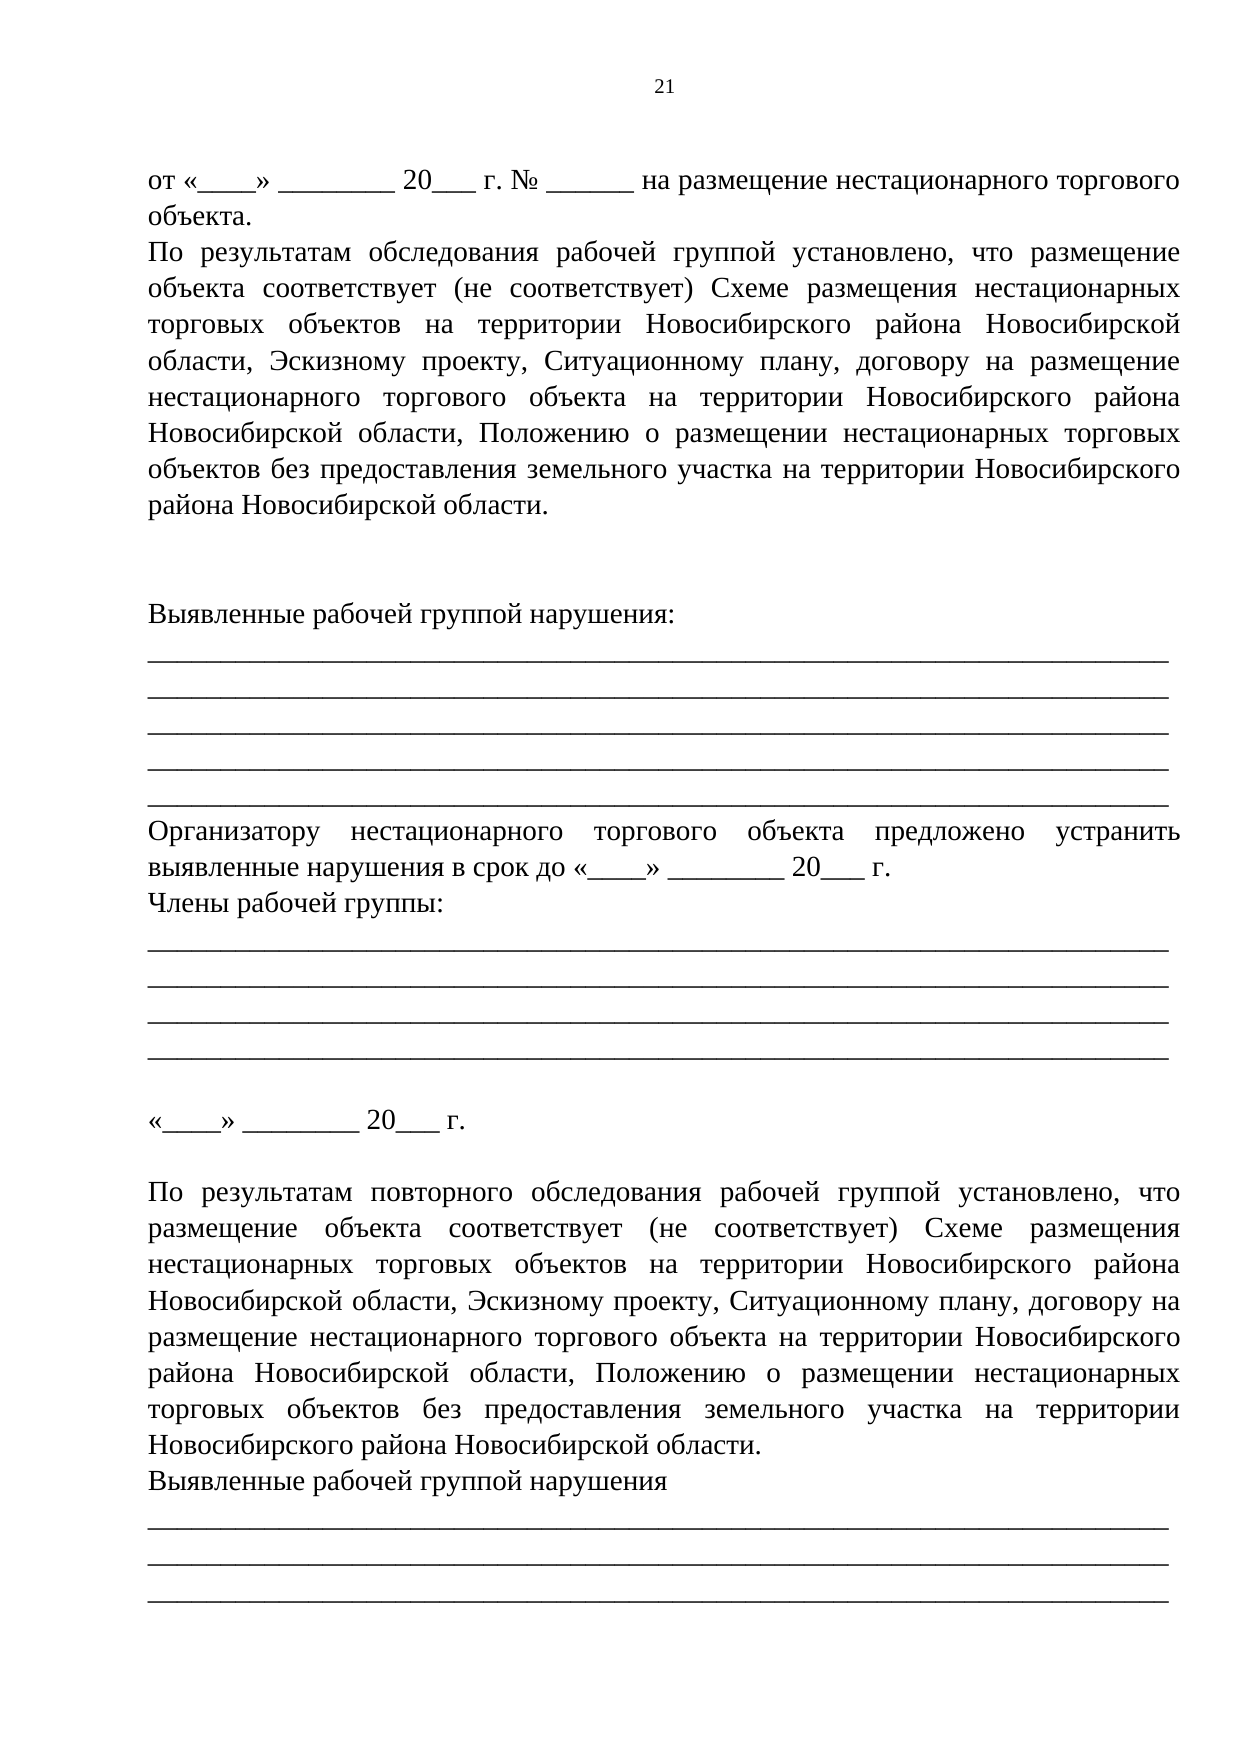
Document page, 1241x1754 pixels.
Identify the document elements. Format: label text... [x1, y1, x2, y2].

text ______________________________________________________________________ [148, 740, 1181, 774]
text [148, 1536, 1181, 1569]
text ______________________________________________________________________ [148, 777, 1181, 810]
text Организатору нестационарного торгового объекта предложено устранить выявленные нарушения в срок до «____» ________ 20___ г. [148, 813, 1181, 882]
text ________________________________________________________________________________________________________________________________________________________________________________________________________________________________________________________________________________________ [148, 921, 1181, 1063]
text «____» ________ 20___ г. [148, 1102, 1181, 1135]
text По результатам обследования рабочей группой установлено, что размещение объекта соответствует (не соответствует) Схеме размещения нестационарных торговых объектов на территории Новосибирского района Новосибирской области, Эскизному проекту, Ситуационному плану, договору на размещение нестационарного торгового объекта на территории Новосибирского района Новосибирской области, Положению о размещении нестационарных торговых объектов без предоставления земельного участка на территории Новосибирского района Новосибирской области. [148, 234, 1181, 521]
text Выявленные рабочей группой нарушения: [148, 596, 1181, 629]
text ______________________________________________________________________ [148, 632, 1181, 666]
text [148, 1572, 1181, 1605]
text ______________________________________________________________________ [148, 704, 1181, 738]
text от «____» ________ 20___ г. № ______ на размещение нестационарного торгового объекта. [148, 162, 1181, 232]
text Выявленные рабочей группой нарушения [148, 1463, 1181, 1497]
text Члены рабочей группы: [148, 885, 1181, 918]
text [148, 1499, 1181, 1533]
text По результатам повторного обследования рабочей группой установлено, что размещение объекта соответствует (не соответствует) Схеме размещения нестационарных торговых объектов на территории Новосибирского района Новосибирской области, Эскизному проекту, Ситуационному плану, договору на размещение нестационарного торгового объекта на территории Новосибирского района Новосибирской области, Положению о размещении нестационарных торговых объектов без предоставления земельного участка на территории Новосибирского района Новосибирской области. [148, 1174, 1181, 1461]
text ______________________________________________________________________ [148, 668, 1181, 702]
